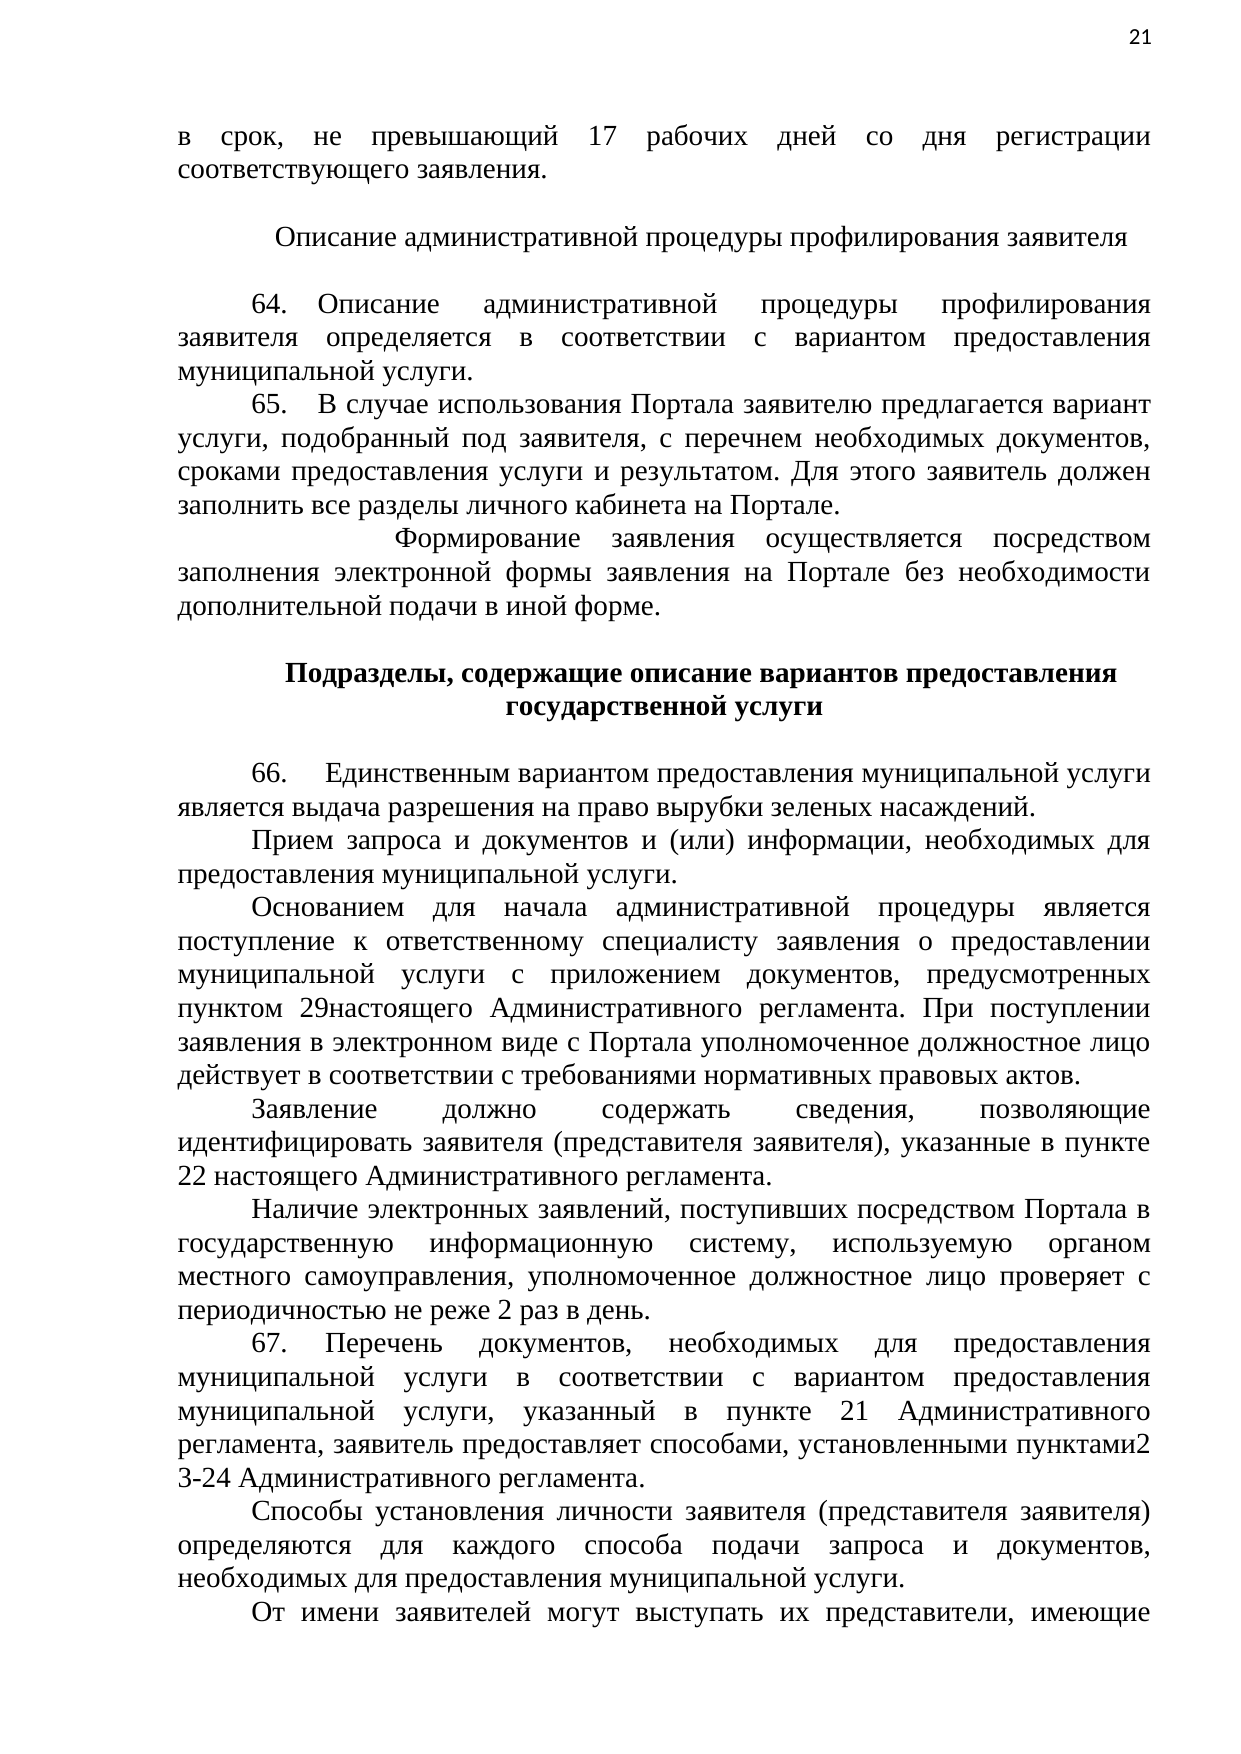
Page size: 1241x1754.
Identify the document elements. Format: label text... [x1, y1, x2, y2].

text Формирование заявления осуществляется посредством заполнения электронной формы заявления на Портале без необходимости дополнительной подачи в иной форме. [177, 521, 1151, 621]
text Наличие электронных заявлений, поступивших посредством Портала в государственную информационную систему, используемую органом местного самоуправления, уполномоченное должностное лицо проверяет с периодичностью не реже 2 раз в день. [177, 1191, 1151, 1326]
text 67. Перечень документов, необходимых для предоставления муниципальной услуги в соответствии с вариантом предоставления муниципальной услуги, указанный в пункте 21 Административного регламента, заявитель предоставляет способами, установленными пунктами2 3-24 Административного регламента. [177, 1326, 1151, 1493]
text 66. Единственным вариантом предоставления муниципальной услуги является выдача разрешения на право вырубки зеленых насаждений. [177, 755, 1151, 822]
text Подразделы, содержащие описание вариантов предоставления государственной услуги [177, 655, 1151, 722]
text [177, 1594, 1151, 1627]
subtitle Описание административной процедуры профилирования заявителя [177, 219, 1151, 252]
text Способы установления личности заявителя (представителя заявителя) определяются для каждого способа подачи запроса и документов, необходимых для предоставления муниципальной услуги. [177, 1493, 1151, 1594]
text 65. В случае использования Портала заявителю предлагается вариант услуги, подобранный под заявителя, с перечнем необходимых документов, сроками предоставления услуги и результатом. Для этого заявитель должен заполнить все разделы личного кабинета на Портале. [177, 386, 1151, 521]
text Прием запроса и документов и (или) информации, необходимых для предоставления муниципальной услуги. [177, 822, 1151, 889]
text 64. Описание административной процедуры профилирования заявителя определяется в соответствии с вариантом предоставления муниципальной услуги. [177, 286, 1151, 386]
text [177, 118, 1151, 185]
text Основанием для начала административной процедуры является поступление к ответственному специалисту заявления о предоставлении муниципальной услуги с приложением документов, предусмотренных пунктом 29настоящего Административного регламента. При поступлении заявления в электронном виде с Портала уполномоченное должностное лицо действует в соответствии с требованиями нормативных правовых актов. [177, 889, 1151, 1091]
text Заявление должно содержать сведения, позволяющие идентифицировать заявителя (представителя заявителя), указанные в пункте 22 настоящего Административного регламента. [177, 1091, 1151, 1191]
